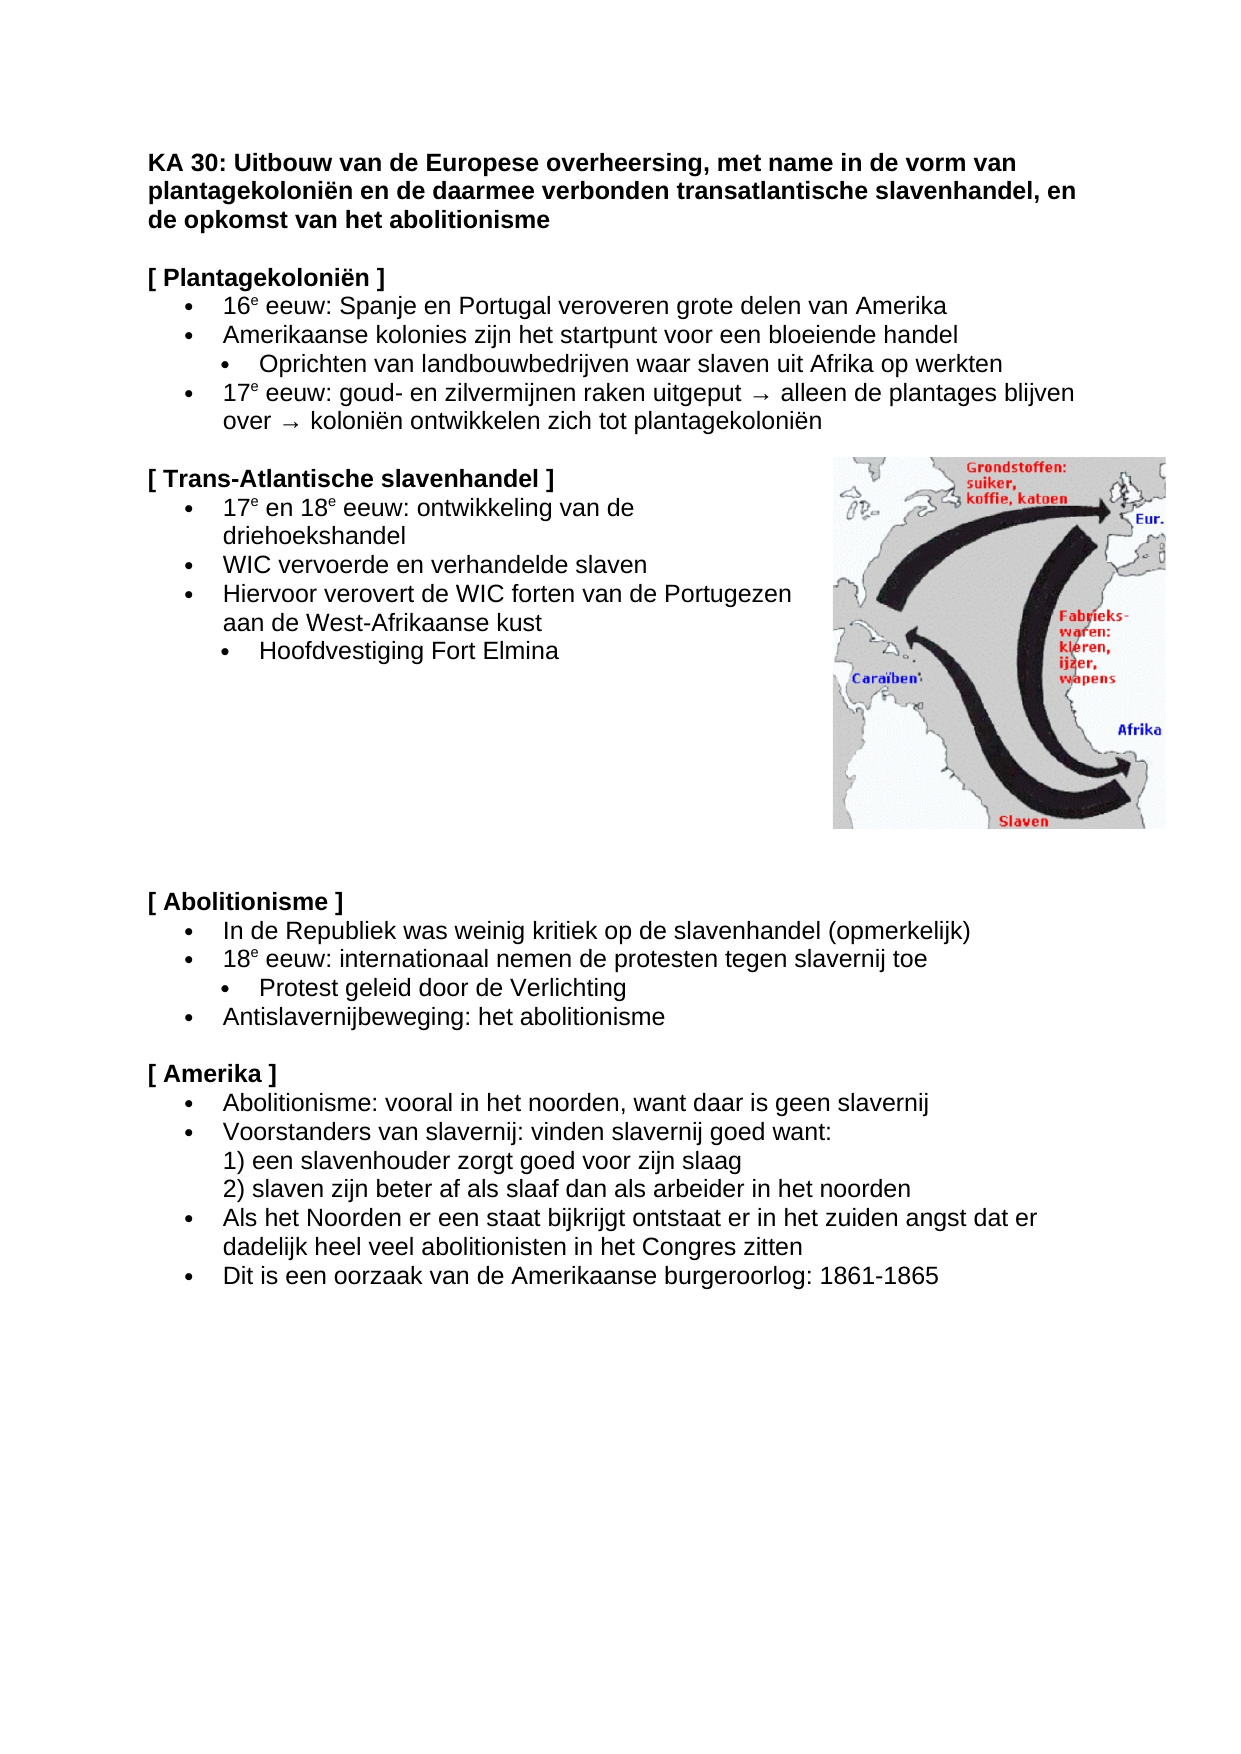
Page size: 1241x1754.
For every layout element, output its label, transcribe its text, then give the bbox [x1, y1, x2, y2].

list Hiervoor verovert de WIC forten van de Portugezen aan de West-Afrikaanse kust [185, 579, 832, 636]
list Antislavernijbeweging: het abolitionisme [185, 1002, 1093, 1031]
picture [832, 457, 1166, 829]
list 17e en 18e eeuw: ontwikkeling van de driehoekshandel [185, 493, 832, 550]
text 2) slaven zijn beter af als slaaf dan als arbeider in het noorden [223, 1174, 1093, 1203]
list 16e eeuw: Spanje en Portugal veroveren grote delen van Amerika [185, 291, 1093, 320]
list 18e eeuw: internationaal nemen de protesten tegen slavernij toe [185, 944, 1093, 973]
list Hoofdvestiging Fort Elmina [221, 636, 832, 665]
list 17e eeuw: goud- en zilvermijnen raken uitgeput → alleen de plantages blijven over → koloniën ontwikkelen zich tot plantagekoloniën [185, 378, 1093, 435]
list Abolitionisme: vooral in het noorden, want daar is geen slavernij [185, 1088, 1093, 1117]
text [ Plantagekoloniën ] [148, 263, 1093, 291]
text [ Trans-Atlantische slavenhandel ] [148, 464, 832, 493]
list Oprichten van landbouwbedrijven waar slaven uit Afrika op werkten [221, 349, 1093, 378]
list In de Republiek was weinig kritiek op de slavenhandel (opmerkelijk) [185, 916, 1093, 944]
list Protest geleid door de Verlichting [221, 973, 1093, 1002]
text 1) een slavenhouder zorgt goed voor zijn slaag [223, 1146, 1093, 1174]
list WIC vervoerde en verhandelde slaven [185, 550, 832, 579]
list Als het Noorden er een staat bijkrijgt ontstaat er in het zuiden angst dat er dadelijk heel veel abolitionisten in het Congres zitten [185, 1203, 1093, 1261]
text [ Amerika ] [148, 1059, 1093, 1088]
text KA 30: Uitbouw van de Europese overheersing, met name in de vorm van plantagekoloniën en de daarmee verbonden transatlantische slavenhandel, en de opkomst van het abolitionisme [148, 148, 1093, 234]
list Amerikaanse kolonies zijn het startpunt voor een bloeiende handel [185, 320, 1093, 349]
text [ Abolitionisme ] [148, 887, 1093, 916]
list Dit is een oorzaak van de Amerikaanse burgeroorlog: 1861-1865 [185, 1261, 1093, 1289]
list Voorstanders van slavernij: vinden slavernij goed want: [185, 1117, 1093, 1146]
